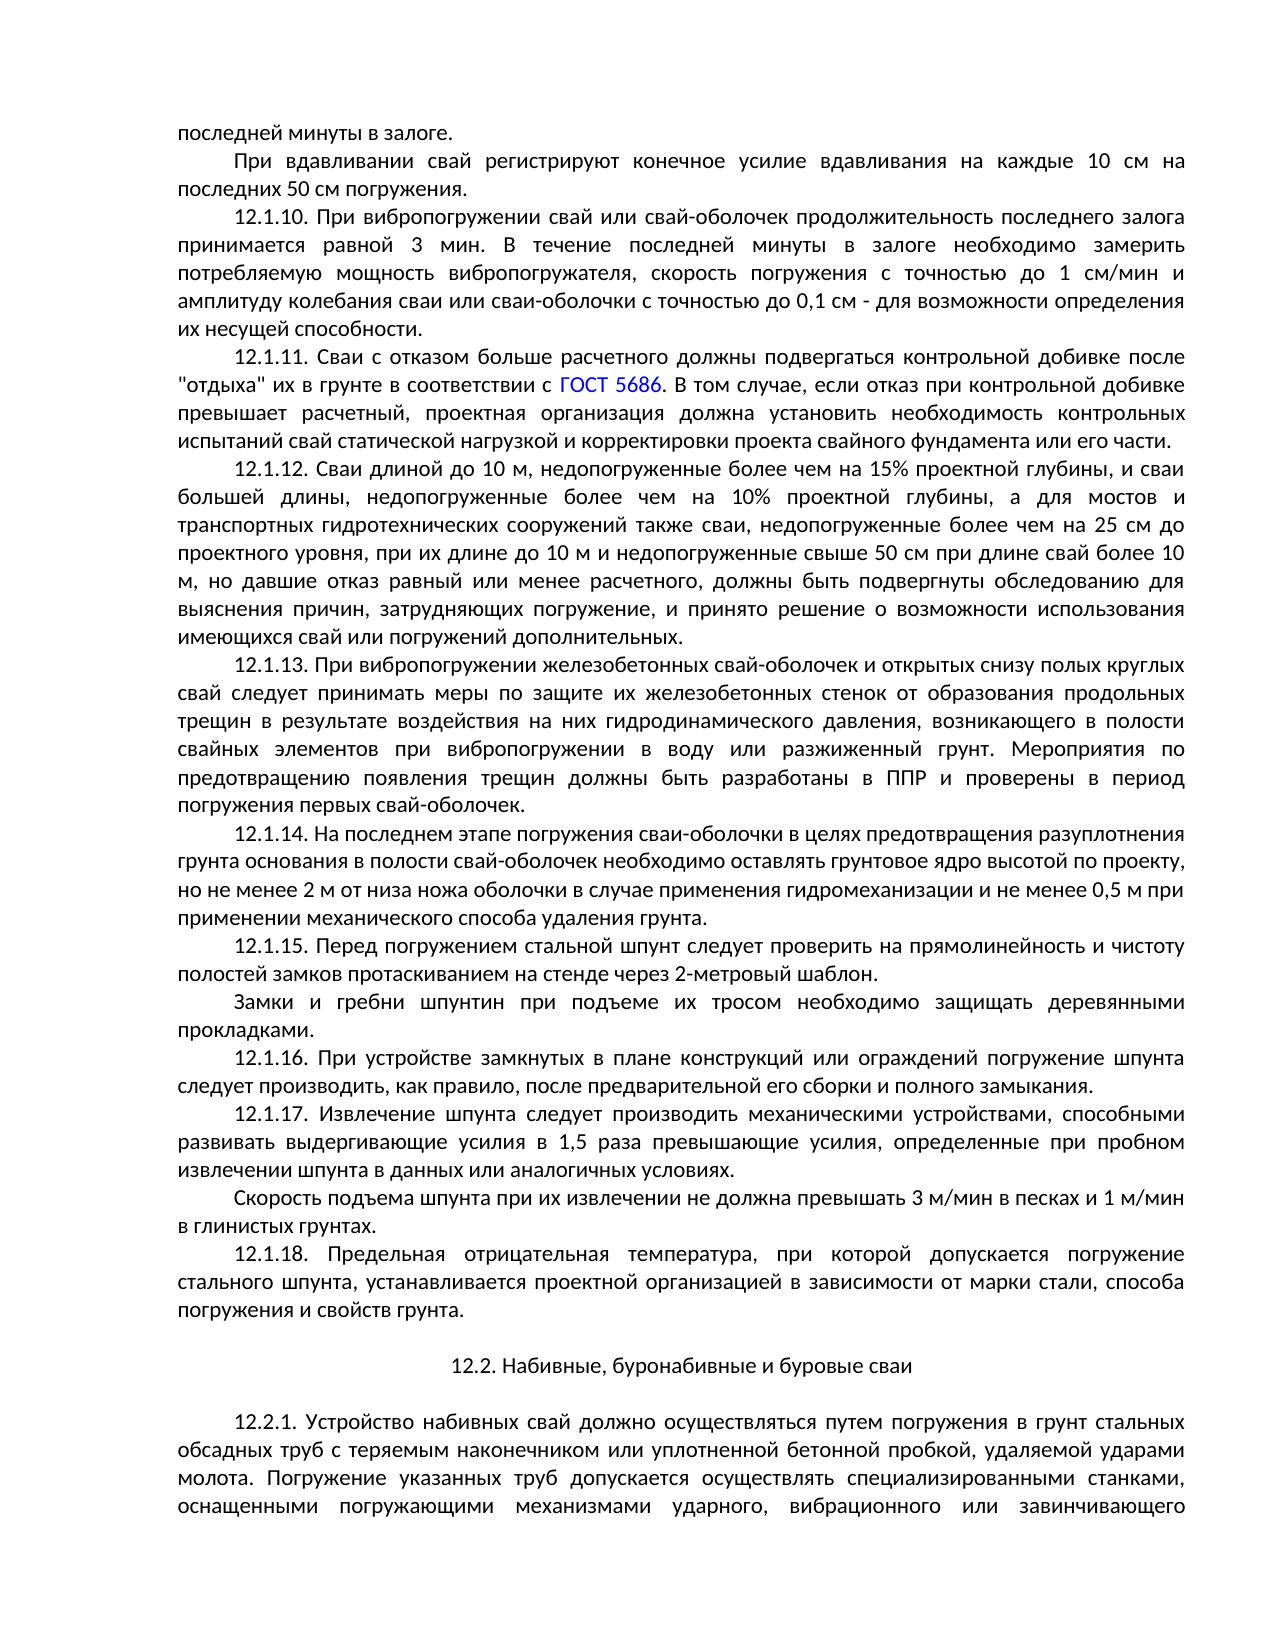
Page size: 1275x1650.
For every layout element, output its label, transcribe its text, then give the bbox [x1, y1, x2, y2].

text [177, 118, 1186, 146]
text Скорость подъема шпунта при их извлечении не должна превышать 3 м/мин в песках и 1 м/мин в глинистых грунтах. [177, 1183, 1186, 1239]
text 12.1.17. Извлечение шпунта следует производить механическими устройствами, способными развивать выдергивающие усилия в 1,5 раза превышающие усилия, определенные при пробном извлечении шпунта в данных или аналогичных условиях. [177, 1099, 1186, 1183]
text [177, 1407, 1186, 1519]
text При вдавливании свай регистрируют конечное усилие вдавливания на каждые 10 см на последних 50 см погружения. [177, 146, 1186, 202]
text 12.1.12. Сваи длиной до 10 м, недопогруженные более чем на 15% проектной глубины, и сваи большей длины, недопогруженные более чем на 10% проектной глубины, а для мостов и транспортных гидротехнических сооружений также сваи, недопогруженные более чем на 25 см до проектного уровня, при их длине до 10 м и недопогруженные свыше 50 см при длине свай более 10 м, но давшие отказ равный или менее расчетного, должны быть подвергнуты обследованию для выяснения причин, затрудняющих погружение, и принято решение о возможности использования имеющихся свай или погружений дополнительных. [177, 454, 1186, 651]
text 12.1.11. Сваи с отказом больше расчетного должны подвергаться контрольной добивке после "отдыха" их в грунте в соответствии с ГОСТ 5686. В том случае, если отказ при контрольной добивке превышает расчетный, проектная организация должна установить необходимость контрольных испытаний свай статической нагрузкой и корректировки проекта свайного фундамента или его части. [177, 342, 1186, 454]
text 12.2. Набивные, буронабивные и буровые сваи [177, 1351, 1186, 1379]
text 12.1.18. Предельная отрицательная температура, при которой допускается погружение стального шпунта, устанавливается проектной организацией в зависимости от марки стали, способа погружения и свойств грунта. [177, 1239, 1186, 1323]
text 12.1.14. На последнем этапе погружения сваи-оболочки в целях предотвращения разуплотнения грунта основания в полости свай-оболочек необходимо оставлять грунтовое ядро высотой по проекту, но не менее 2 м от низа ножа оболочки в случае применения гидромеханизации и не менее 0,5 м при применении механического способа удаления грунта. [177, 819, 1186, 931]
text 12.1.13. При вибропогружении железобетонных свай-оболочек и открытых снизу полых круглых свай следует принимать меры по защите их железобетонных стенок от образования продольных трещин в результате воздействия на них гидродинамического давления, возникающего в полости свайных элементов при вибропогружении в воду или разжиженный грунт. Мероприятия по предотвращению появления трещин должны быть разработаны в ППР и проверены в период погружения первых свай-оболочек. [177, 651, 1186, 819]
text 12.1.10. При вибропогружении свай или свай-оболочек продолжительность последнего залога принимается равной 3 мин. В течение последней минуты в залоге необходимо замерить потребляемую мощность вибропогружателя, скорость погружения с точностью до 1 см/мин и амплитуду колебания сваи или сваи-оболочки с точностью до 0,1 см - для возможности определения их несущей способности. [177, 202, 1186, 342]
text Замки и гребни шпунтин при подъеме их тросом необходимо защищать деревянными прокладками. [177, 987, 1186, 1043]
text 12.1.15. Перед погружением стальной шпунт следует проверить на прямолинейность и чистоту полостей замков протаскиванием на стенде через 2-метровый шаблон. [177, 931, 1186, 987]
text 12.1.16. При устройстве замкнутых в плане конструкций или ограждений погружение шпунта следует производить, как правило, после предварительной его сборки и полного замыкания. [177, 1043, 1186, 1099]
